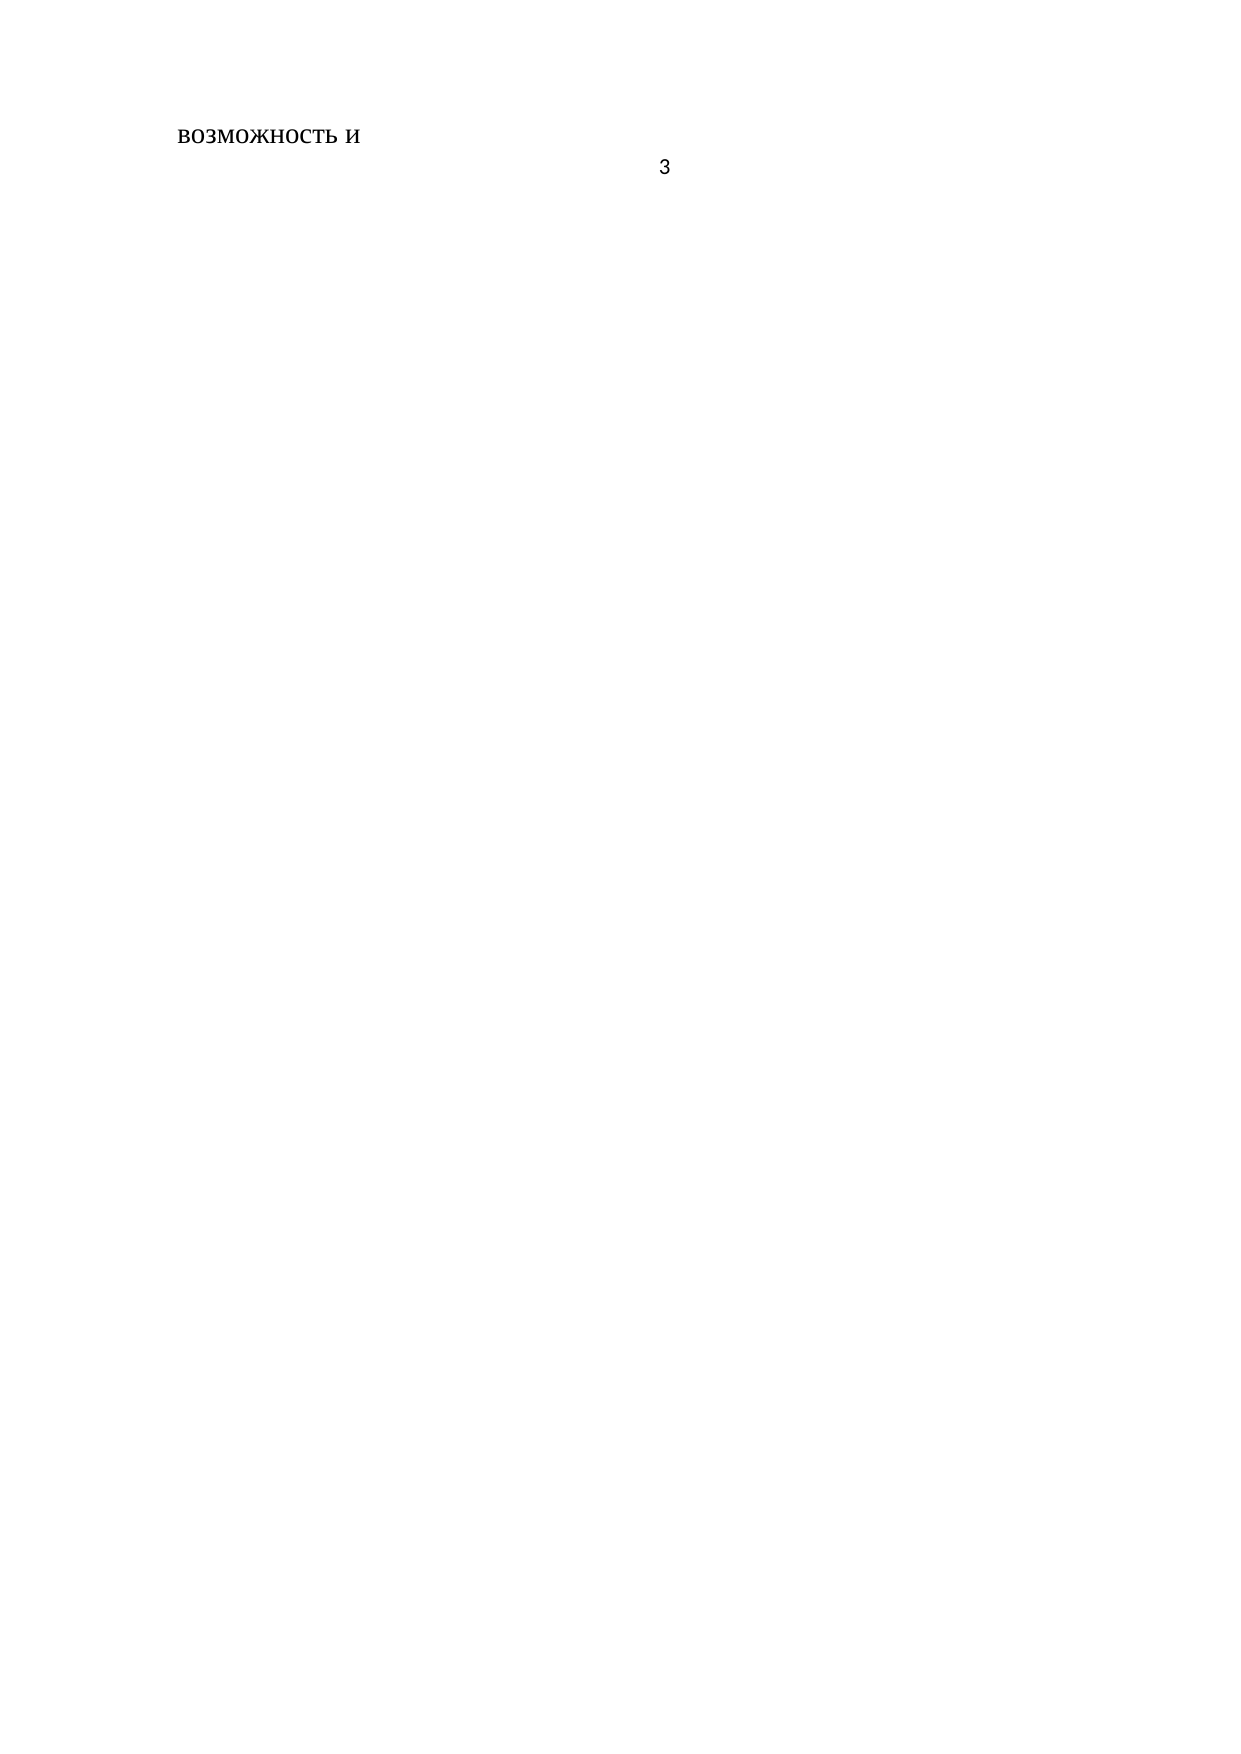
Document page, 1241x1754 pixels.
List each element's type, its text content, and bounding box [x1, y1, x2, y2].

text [177, 117, 1160, 150]
text 3 [659, 152, 1155, 180]
